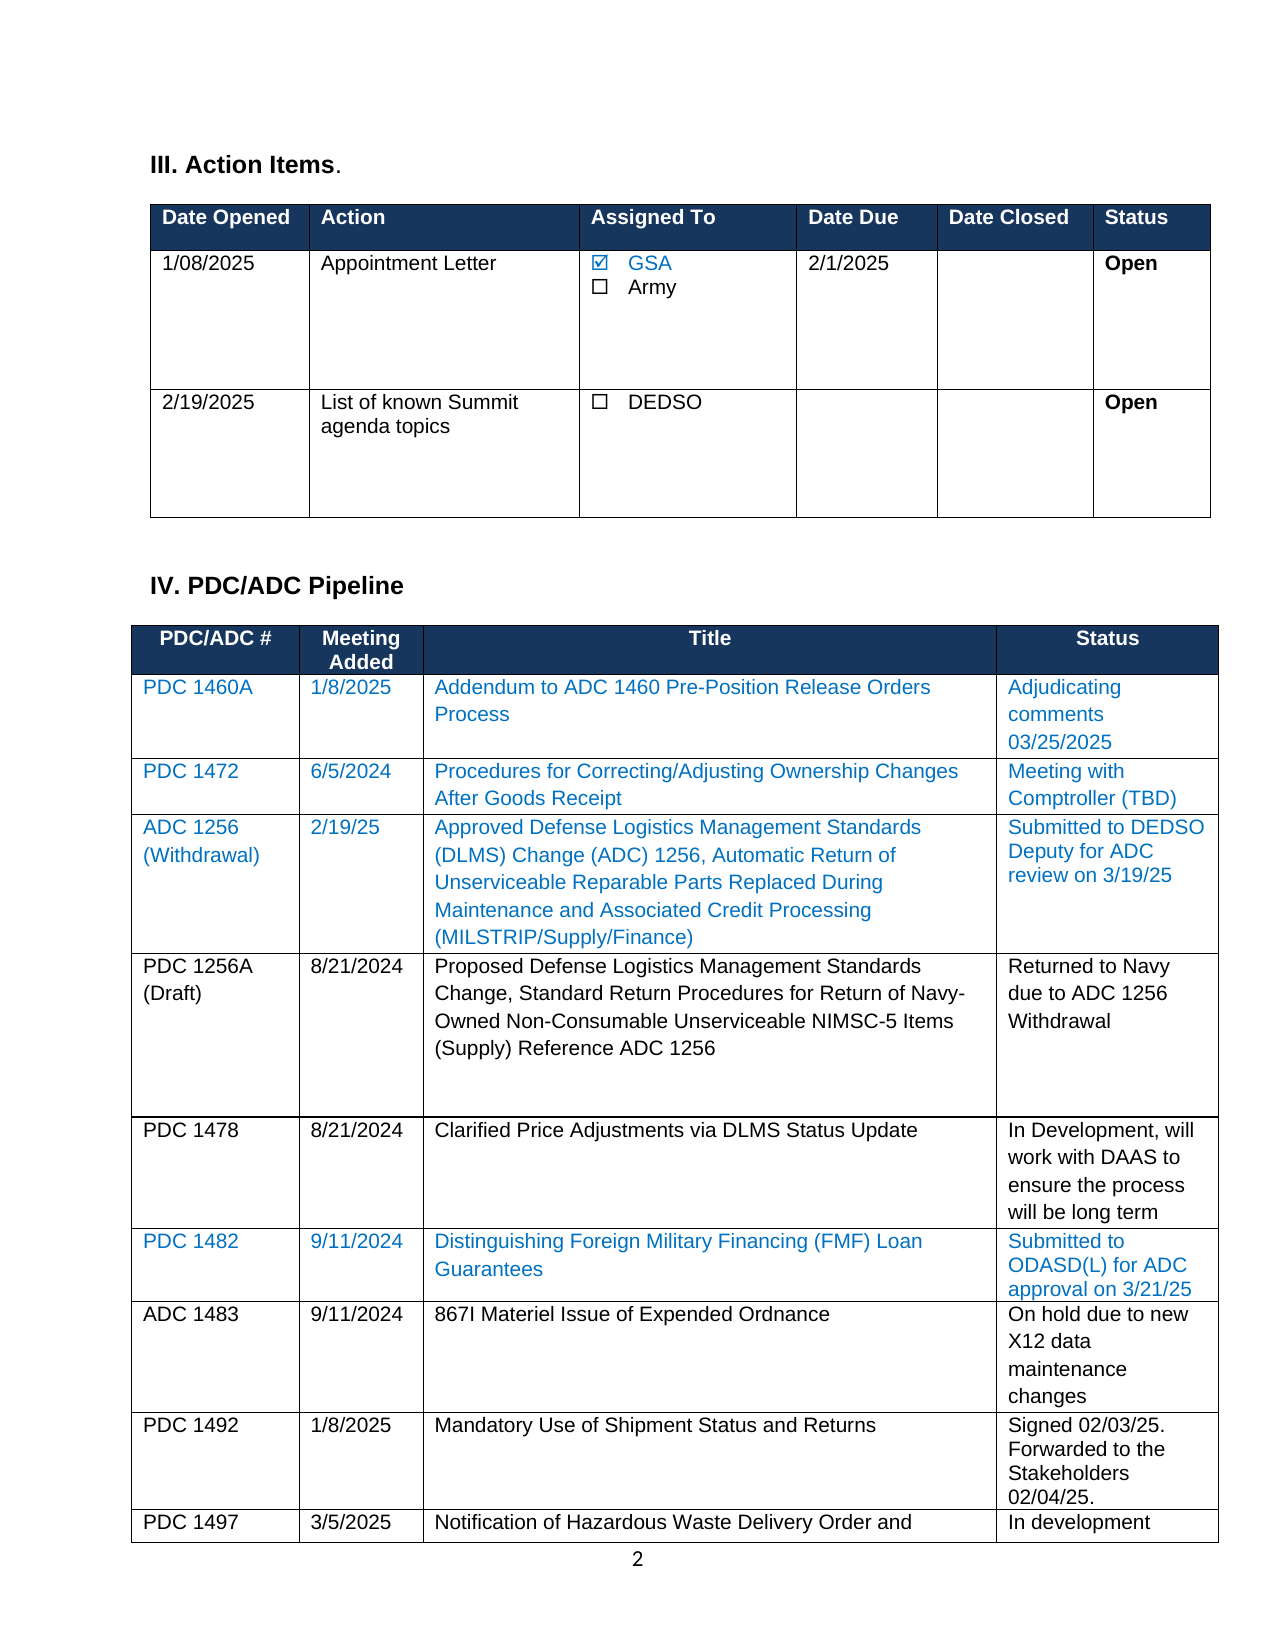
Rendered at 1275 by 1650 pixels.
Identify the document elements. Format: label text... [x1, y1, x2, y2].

table_cell List of known Summit agenda topics [310, 390, 579, 517]
table_cell In development [997, 1510, 1218, 1542]
table_cell Approved Defense Logistics Management Standards (DLMS) Change (ADC) 1256, Automatic Return of Unserviceable Reparable Parts Replaced During Maintenance and Associated Credit Processing (MILSTRIP/Supply/Finance) [424, 815, 996, 953]
table_cell 2/1/2025 [797, 251, 937, 388]
table_cell On hold due to new X12 data maintenance changes [997, 1302, 1218, 1412]
text IV. PDC/ADC Pipeline [150, 571, 1200, 599]
table_cell Returned to Navy due to ADC 1256 Withdrawal [997, 954, 1218, 1116]
table_cell PDC 1482 [132, 1229, 299, 1301]
table_header Status [1094, 205, 1210, 250]
table_cell 9/11/2024 [300, 1302, 423, 1412]
table_cell PDC 1497 [132, 1510, 299, 1542]
table_cell Adjudicating comments 03/25/2025 [997, 675, 1218, 757]
table_cell PDC 1492 [132, 1413, 299, 1509]
text III. Action Items. [150, 150, 1200, 179]
table_cell 8/21/2024 [300, 1118, 423, 1228]
table_cell [797, 390, 937, 517]
table_header Meeting Added [300, 626, 423, 674]
table_cell Mandatory Use of Shipment Status and Returns [424, 1413, 996, 1509]
table_cell Addendum to ADC 1460 Pre-Position Release Orders Process [424, 675, 996, 757]
table_cell PDC 1472 [132, 759, 299, 814]
table_cell In Development, will work with DAAS to ensure the process will be long term [997, 1118, 1218, 1228]
table_cell 9/11/2024 [300, 1229, 423, 1301]
table_cell ADC 1256 (Withdrawal) [132, 815, 299, 953]
table_cell Proposed Defense Logistics Management Standards Change, Standard Return Procedures for Return of Navy-Owned Non-Consumable Unserviceable NIMSC-5 Items (Supply) Reference ADC 1256 [424, 954, 996, 1116]
table_header Status [997, 626, 1218, 674]
table_cell Clarified Price Adjustments via DLMS Status Update [424, 1118, 996, 1228]
table_cell Appointment Letter [310, 251, 579, 388]
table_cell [424, 1510, 996, 1542]
table_cell Procedures for Correcting/Adjusting Ownership Changes After Goods Receipt [424, 759, 996, 814]
table_header Title [424, 626, 996, 674]
table_header Date Due [797, 205, 937, 250]
table_cell 8/21/2024 [300, 954, 423, 1116]
table_cell DEDSO [580, 390, 796, 517]
table_cell ADC 1483 [132, 1302, 299, 1412]
table_cell 3/5/2025 [300, 1510, 423, 1542]
table_cell PDC 1478 [132, 1118, 299, 1228]
table_cell PDC 1460A [132, 675, 299, 757]
table_header Date Closed [938, 205, 1093, 250]
table_cell 6/5/2024 [300, 759, 423, 814]
table_cell GSA Army [580, 251, 796, 388]
table_cell Distinguishing Foreign Military Financing (FMF) Loan Guarantees [424, 1229, 996, 1301]
table_cell [938, 390, 1093, 517]
table_cell Submitted to ODASD(L) for ADC approval on 3/21/25 [997, 1229, 1218, 1301]
table_cell Submitted to DEDSO Deputy for ADC review on 3/19/25 [997, 815, 1218, 953]
table_header Action [310, 205, 579, 250]
table_cell 2/19/2025 [151, 390, 309, 517]
table_cell PDC 1256A (Draft) [132, 954, 299, 1116]
table_cell [938, 251, 1093, 388]
table_cell Signed 02/03/25. Forwarded to the Stakeholders 02/04/25. [997, 1413, 1218, 1509]
table_cell 1/08/2025 [151, 251, 309, 388]
table_cell Open [1094, 390, 1210, 517]
table_header PDC/ADC # [132, 626, 299, 674]
table_cell 867I Materiel Issue of Expended Ordnance [424, 1302, 996, 1412]
table_header Date Opened [151, 205, 309, 250]
table_cell 2/19/25 [300, 815, 423, 953]
table_cell Open [1094, 251, 1210, 388]
table_header Assigned To [580, 205, 796, 250]
table_cell 1/8/2025 [300, 1413, 423, 1509]
table_cell 1/8/2025 [300, 675, 423, 757]
table_cell Meeting with Comptroller (TBD) [997, 759, 1218, 814]
